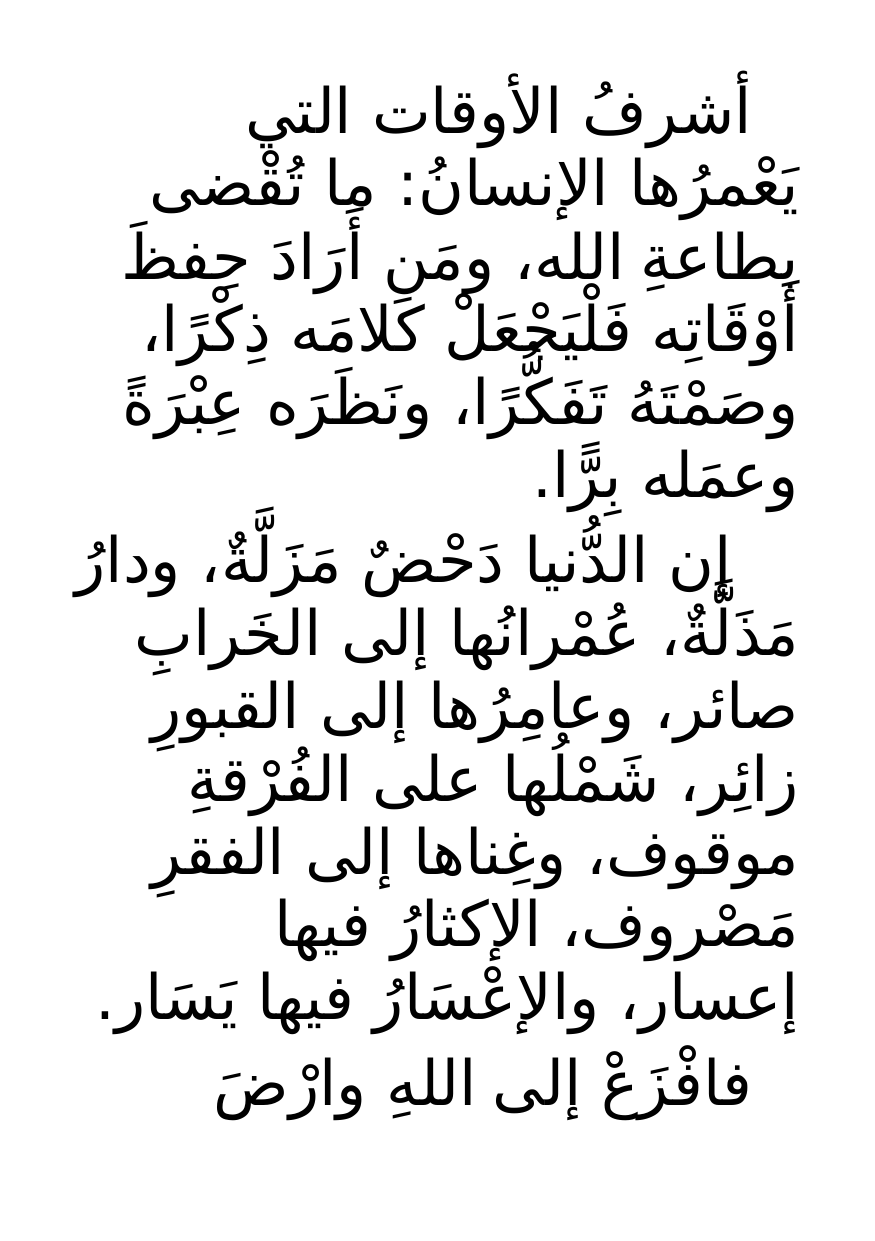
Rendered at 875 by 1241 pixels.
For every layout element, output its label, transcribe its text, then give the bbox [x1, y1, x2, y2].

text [75, 1047, 799, 1120]
text أشرفُ الأوقات التي يَعْمرُها الإنسانُ: ما تُقْضى بطاعةِ الله، ومَن أَرَادَ حِفظَ أَوْقَاتِه فَلْيَجْعَلْ كَلامَه ذِكْرًا، وصَمْتَهُ تَفَكُّرًا، ونَظَرَه عِبْرَةً وعمَله بِرًّا. [75, 75, 799, 512]
text إن الدُّنيا دَحْضٌ مَزَلَّةٌ، ودارُ مَذَلَّةٌ، عُمْرانُها إلى الخَرابِ صائر، وعامِرُها إلى القبورِ زائِر، شَمْلُها على الفُرْقةِ موقوف، وغِناها إلى الفقرِ مَصْروف، الإكثارُ فيها إعسار، والإعْسَارُ فيها يَسَار. [75, 525, 799, 1034]
